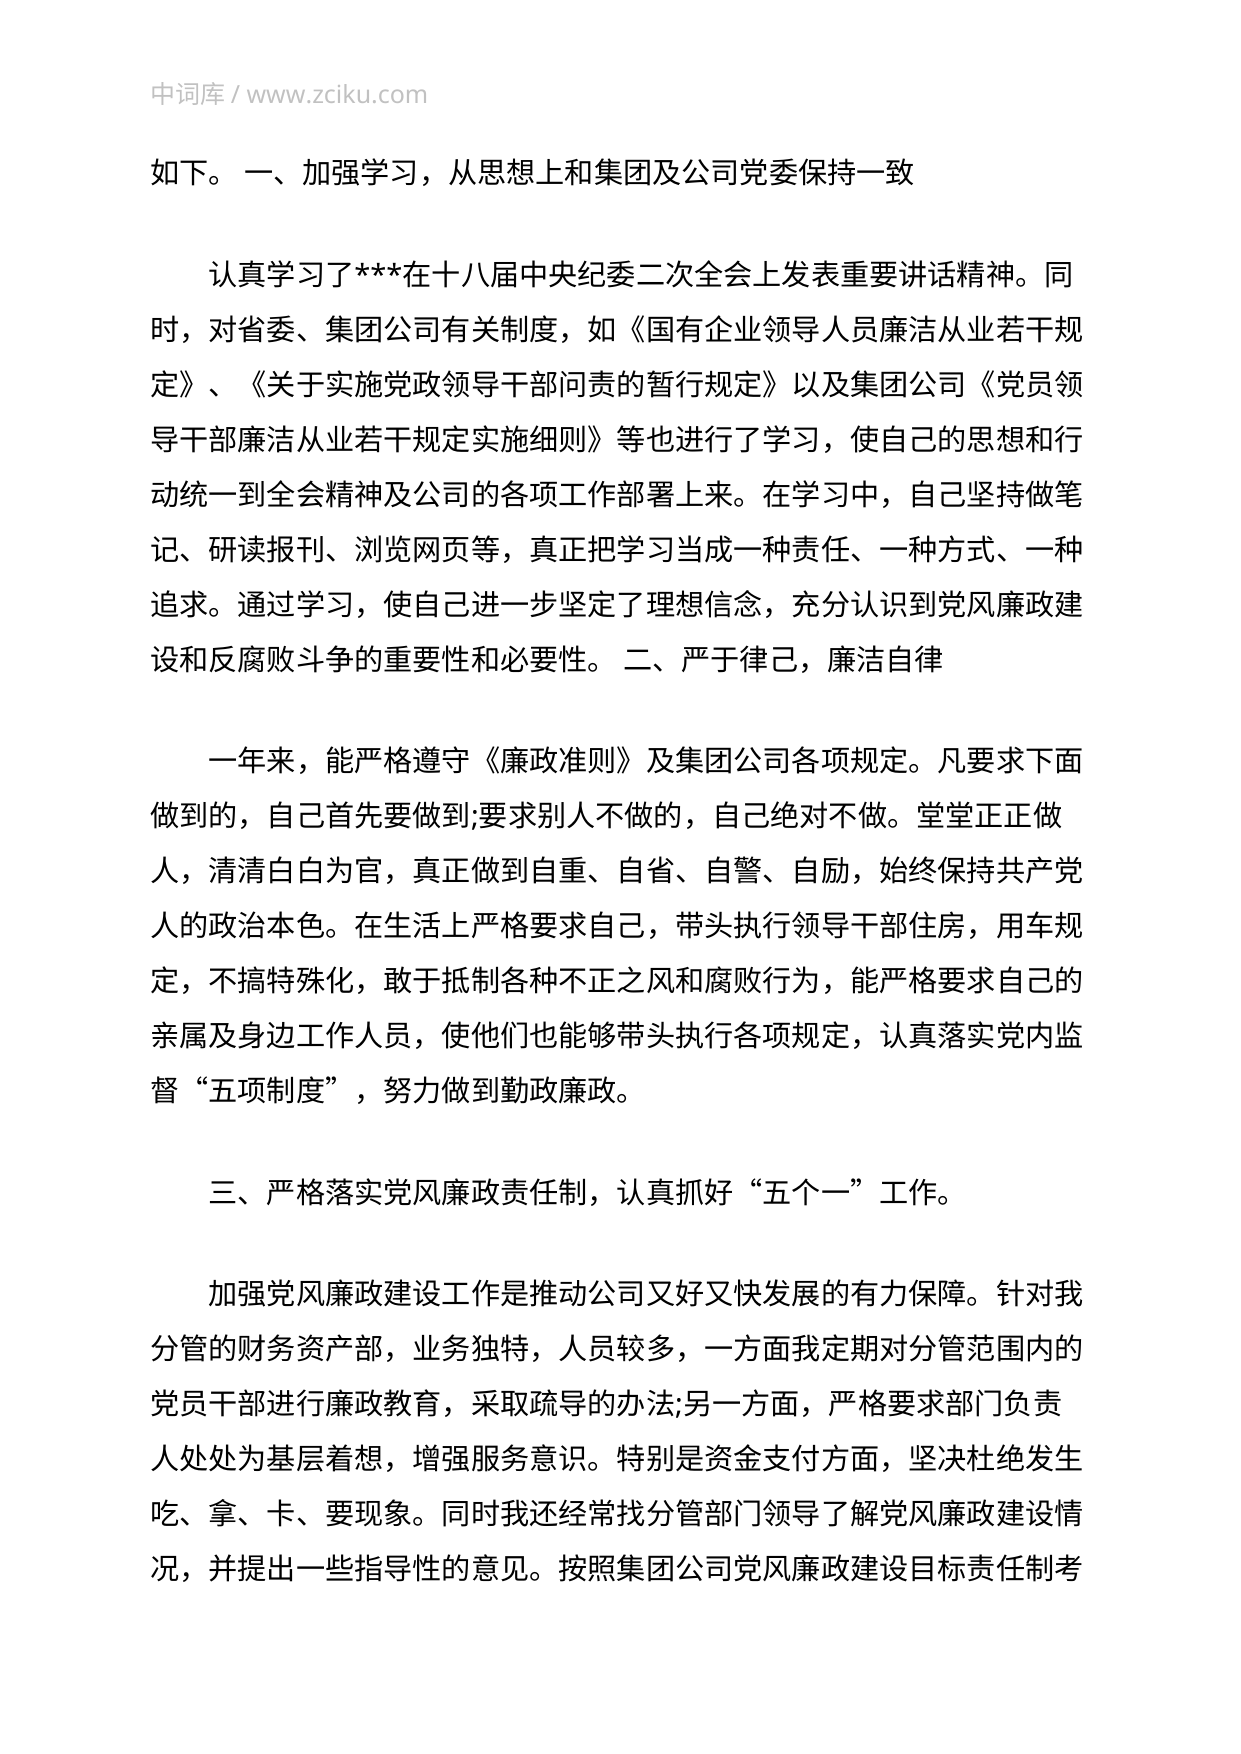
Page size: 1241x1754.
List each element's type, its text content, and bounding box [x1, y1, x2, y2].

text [150, 1271, 1090, 1588]
text 一年来，能严格遵守《廉政准则》及集团公司各项规定。凡要求下面做到的，自己首先要做到;要求别人不做的，自己绝对不做。堂堂正正做人，清清白白为官，真正做到自重、自省、自警、自励，始终保持共产党人的政治本色。在生活上严格要求自己，带头执行领导干部住房，用车规定，不搞特殊化，敢于抵制各种不正之风和腐败行为，能严格要求自己的亲属及身边工作人员，使他们也能够带头执行各项规定，认真落实党内监督“五项制度”，努力做到勤政廉政。 [150, 738, 1090, 1110]
text 认真学习了***在十八届中央纪委二次全会上发表重要讲话精神。同时，对省委、集团公司有关制度，如《国有企业领导人员廉洁从业若干规定》、《关于实施党政领导干部问责的暂行规定》以及集团公司《党员领导干部廉洁从业若干规定实施细则》等也进行了学习，使自己的思想和行动统一到全会精神及公司的各项工作部署上来。在学习中，自己坚持做笔记、研读报刊、浏览网页等，真正把学习当成一种责任、一种方式、一种追求。通过学习，使自己进一步坚定了理想信念，充分认识到党风廉政建设和反腐败斗争的重要性和必要性。 二、严于律己，廉洁自律 [150, 252, 1090, 678]
text 三、严格落实党风廉政责任制，认真抓好“五个一”工作。 [150, 1169, 1090, 1211]
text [150, 150, 1090, 192]
